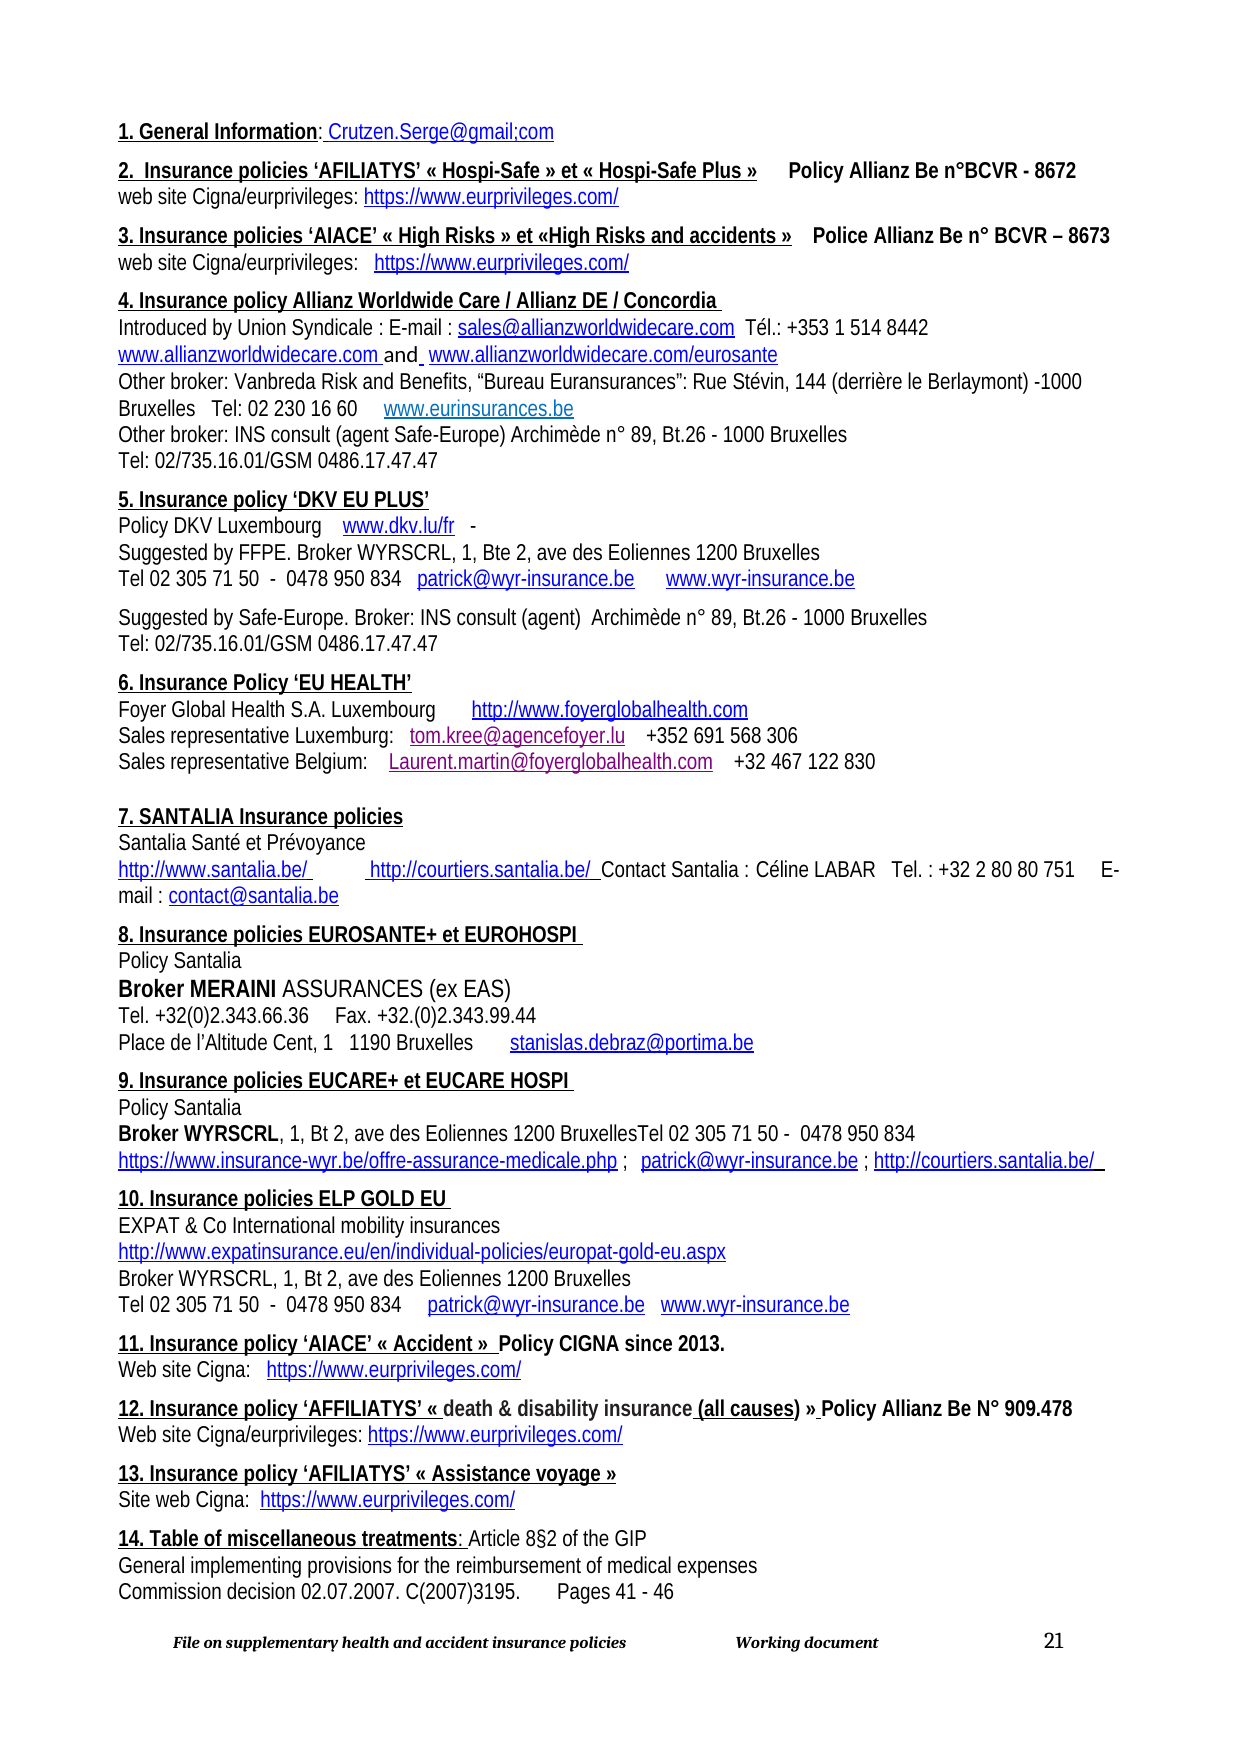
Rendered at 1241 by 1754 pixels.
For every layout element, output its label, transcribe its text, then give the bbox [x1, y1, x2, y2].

text web site Cigna/eurprivileges: https://www.eurprivileges.com/ [118, 183, 1122, 210]
text Sales representative Luxemburg: tom.kree@agencefoyer.lu +352 691 568 306 Sales representative Belgium: Laurent.martin@foyerglobalhealth.com +32 467 122 830 [118, 722, 1122, 774]
text Policy DKV Luxembourg www.dkv.lu/fr - [118, 512, 1122, 539]
text Santalia Santé et Prévoyance [118, 829, 1122, 856]
text 2. Insurance policies ‘AFILIATYS’ « Hospi-Safe » et « Hospi-Safe Plus » Policy Allianz Be n°BCVR - 8672 [118, 157, 1122, 183]
text 14. Table of miscellaneous treatments: Article 8§2 of the GIP [118, 1525, 1122, 1552]
text Site web Cigna: https://www.eurprivileges.com/ [118, 1486, 1122, 1513]
text 9. Insurance policies EUCARE+ et EUCARE HOSPI [118, 1067, 1122, 1094]
text Suggested by Safe-Europe. Broker: INS consult (agent) Archimède n° 89, Bt.26 - 1000 Bruxelles Tel: 02/735.16.01/GSM 0486.17.47.47 [118, 604, 1122, 657]
text Tel. +32(0)2.343.66.36 Fax. +32.(0)2.343.99.44 [118, 1002, 1122, 1029]
text 7. SANTALIA Insurance policies [118, 803, 1122, 829]
text web site Cigna/eurprivileges: https://www.eurprivileges.com/ [118, 248, 1122, 275]
text EXPAT & Co International mobility insurances [118, 1212, 1122, 1238]
text Broker MERAINI ASSURANCES (ex EAS) [118, 974, 1122, 1002]
text Tel 02 305 71 50 - 0478 950 834 patrick@wyr-insurance.be www.wyr-insurance.be [118, 1291, 1122, 1317]
text Place de l’Altitude Cent, 1 1190 Bruxelles stanislas.debraz@portima.be [118, 1029, 1122, 1055]
text Policy Santalia [118, 1094, 1122, 1120]
text http://www.santalia.be/ http://courtiers.santalia.be/ Contact Santalia : Céline LABAR Tel. : +32 2 80 80 751 E-mail : contact@santalia.be [118, 856, 1122, 908]
text Foyer Global Health S.A. Luxembourg http://www.foyerglobalhealth.com [118, 696, 1122, 722]
text 6. Insurance Policy ‘EU HEALTH’ [118, 669, 1122, 696]
text Broker WYRSCRL, 1, Bt 2, ave des Eoliennes 1200 BruxellesTel 02 305 71 50 - 0478 950 834 [118, 1120, 1122, 1147]
text Tel 02 305 71 50 - 0478 950 834 patrick@wyr-insurance.be www.wyr-insurance.be [118, 565, 1122, 591]
text Introduced by Union Syndicale : E-mail : sales@allianzworldwidecare.com Tél.: +353 1 514 8442 [118, 314, 1122, 340]
text Other broker: INS consult (agent Safe-Europe) Archimède n° 89, Bt.26 - 1000 Bruxelles Tel: 02/735.16.01/GSM 0486.17.47.47 [118, 421, 1122, 473]
text 3. Insurance policies ‘AIACE’ « High Risks » et «High Risks and accidents » Police Allianz Be n° BCVR – 8673 [118, 222, 1122, 248]
text https://www.insurance-wyr.be/offre-assurance-medicale.php ; patrick@wyr-insurance.be ; http://courtiers.santalia.be/ [118, 1147, 1122, 1173]
text Web site Cigna: https://www.eurprivileges.com/ [118, 1356, 1122, 1382]
text Suggested by FFPE. Broker WYRSCRL, 1, Bte 2, ave des Eoliennes 1200 Bruxelles [118, 539, 1122, 565]
text 8. Insurance policies EUROSANTE+ et EUROHOSPI [118, 921, 1122, 947]
text 10. Insurance policies ELP GOLD EU [118, 1185, 1122, 1212]
text 12. Insurance policy ‘AFFILIATYS’ « death & disability insurance (all causes) » Policy Allianz Be N° 909.478 [118, 1395, 1122, 1421]
text www.allianzworldwidecare.com and www.allianzworldwidecare.com/eurosante [118, 340, 1122, 368]
text Policy Santalia [118, 947, 1122, 974]
text 4. Insurance policy Allianz Worldwide Care / Allianz DE / Concordia [118, 287, 1122, 314]
text 13. Insurance policy ‘AFILIATYS’ « Assistance voyage » [118, 1460, 1122, 1486]
text 11. Insurance policy ‘AIACE’ « Accident » Policy CIGNA since 2013. [118, 1330, 1122, 1356]
text Broker WYRSCRL, 1, Bt 2, ave des Eoliennes 1200 Bruxelles [118, 1264, 1122, 1291]
text 1. General Information: Crutzen.Serge@gmail;com [118, 118, 1122, 144]
text 5. Insurance policy ‘DKV EU PLUS’ [118, 486, 1122, 512]
text Other broker: Vanbreda Risk and Benefits, “Bureau Euransurances”: Rue Stévin, 144 (derrière le Berlaymont) -1000 Bruxelles Tel: 02 230 16 60 www.eurinsurances.be [118, 368, 1122, 421]
text General implementing provisions for the reimbursement of medical expenses [118, 1552, 1132, 1578]
text http://www.expatinsurance.eu/en/individual-policies/europat-gold-eu.aspx [118, 1238, 1122, 1264]
text Commission decision 02.07.2007. C(2007)3195. Pages 41 - 46 [118, 1578, 1132, 1604]
text Web site Cigna/eurprivileges: https://www.eurprivileges.com/ [118, 1421, 1122, 1448]
